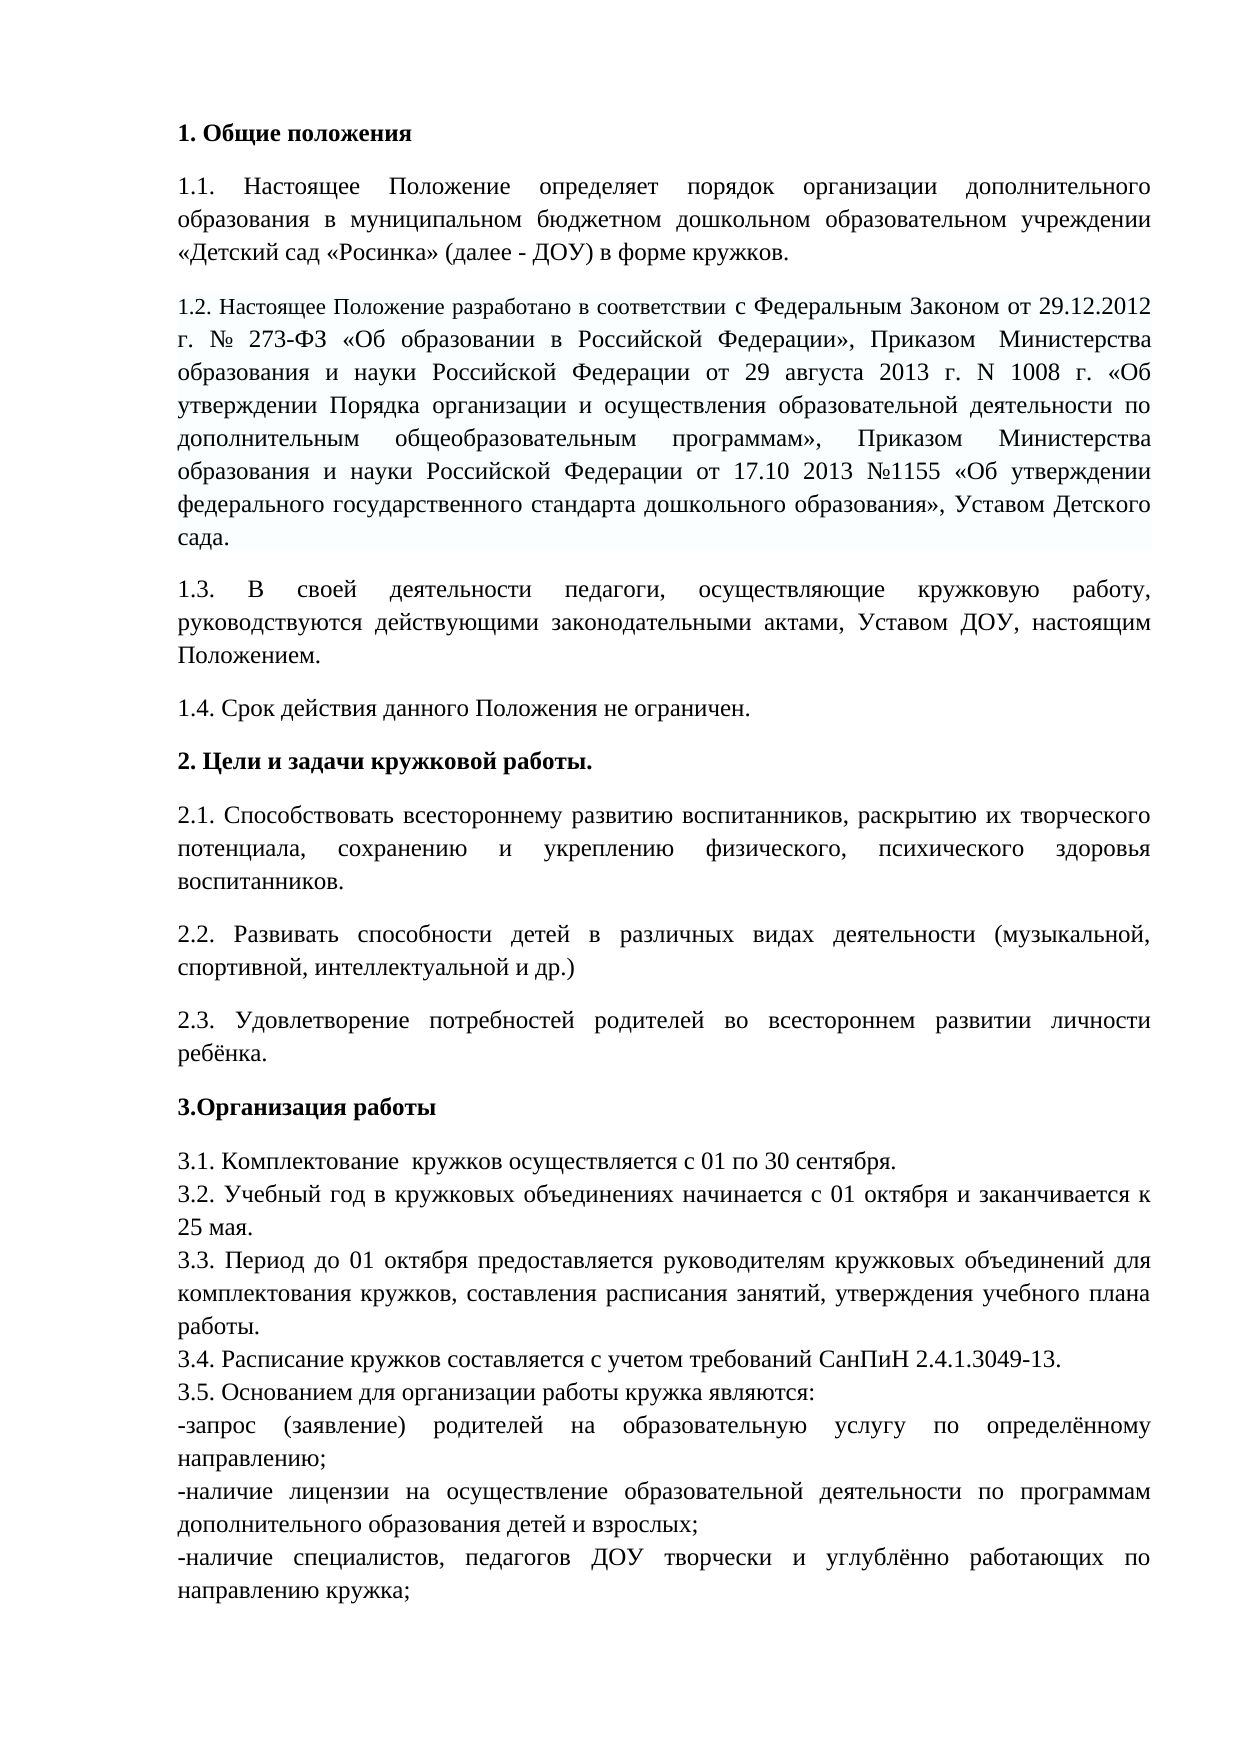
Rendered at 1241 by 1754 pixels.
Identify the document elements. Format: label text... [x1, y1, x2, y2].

text 3.5. Основанием для организации работы кружка являются: [177, 1377, 1152, 1406]
text -наличие специалистов, педагогов ДОУ творчески и углублённо работающих по направлению кружка; [177, 1542, 1152, 1604]
text 1.2. Настоящее Положение разработано в соответствии с Федеральным Законом от 29.12.2012 г. № 273-ФЗ «Об образовании в Российской Федерации», Приказом Министерства образования и науки Российской Федерации от 29 августа 2013 г. N 1008 г. «Об утверждении Порядка организации и осуществления образовательной деятельности по дополнительным общеобразовательным программам», Приказом Министерства образования и науки Российской Федерации от 17.10 2013 №1155 «Об утверждении федерального государственного стандарта дошкольного образования», Уставом Детского сада. [177, 291, 1152, 551]
text 3.Организация работы [177, 1092, 1152, 1121]
text 2.2. Развивать способности детей в различных видах деятельности (музыкальной, спортивной, интеллектуальной и др.) [177, 919, 1152, 981]
text 1.3. В своей деятельности педагоги, осуществляющие кружковую работу, руководствуются действующими законодательными актами, Уставом ДОУ, настоящим Положением. [177, 574, 1152, 668]
text 2.3. Удовлетворение потребностей родителей во всестороннем развитии личности ребёнка. [177, 1006, 1152, 1067]
text 3.2. Учебный год в кружковых объединениях начинается с 01 октября и заканчивается к 25 мая. [177, 1179, 1152, 1241]
text 1. Общие положения [177, 118, 1152, 147]
text -наличие лицензии на осуществление образовательной деятельности по программам дополнительного образования детей и взрослых; [177, 1476, 1152, 1538]
text 3.3. Период до 01 октября предоставляется руководителям кружковых объединений для комплектования кружков, составления расписания занятий, утверждения учебного плана работы. [177, 1245, 1152, 1339]
text -запрос (заявление) родителей на образовательную услугу по определённому направлению; [177, 1410, 1152, 1472]
text 2. Цели и задачи кружковой работы. [177, 746, 1152, 775]
text 1.4. Срок действия данного Положения не ограничен. [177, 693, 1152, 722]
text 1.1. Настоящее Положение определяет порядок организации дополнительного образования в муниципальном бюджетном дошкольном образовательном учреждении «Детский сад «Росинка» (далее - ДОУ) в форме кружков. [177, 171, 1152, 266]
text 3.1. Комплектование кружков осуществляется с 01 по 30 сентября. [177, 1146, 1152, 1174]
text 2.1. Способствовать всестороннему развитию воспитанников, раскрытию их творческого потенциала, сохранению и укреплению физического, психического здоровья воспитанников. [177, 800, 1152, 894]
text 3.4. Расписание кружков составляется с учетом требований СанПиН 2.4.1.3049-13. [177, 1344, 1152, 1373]
